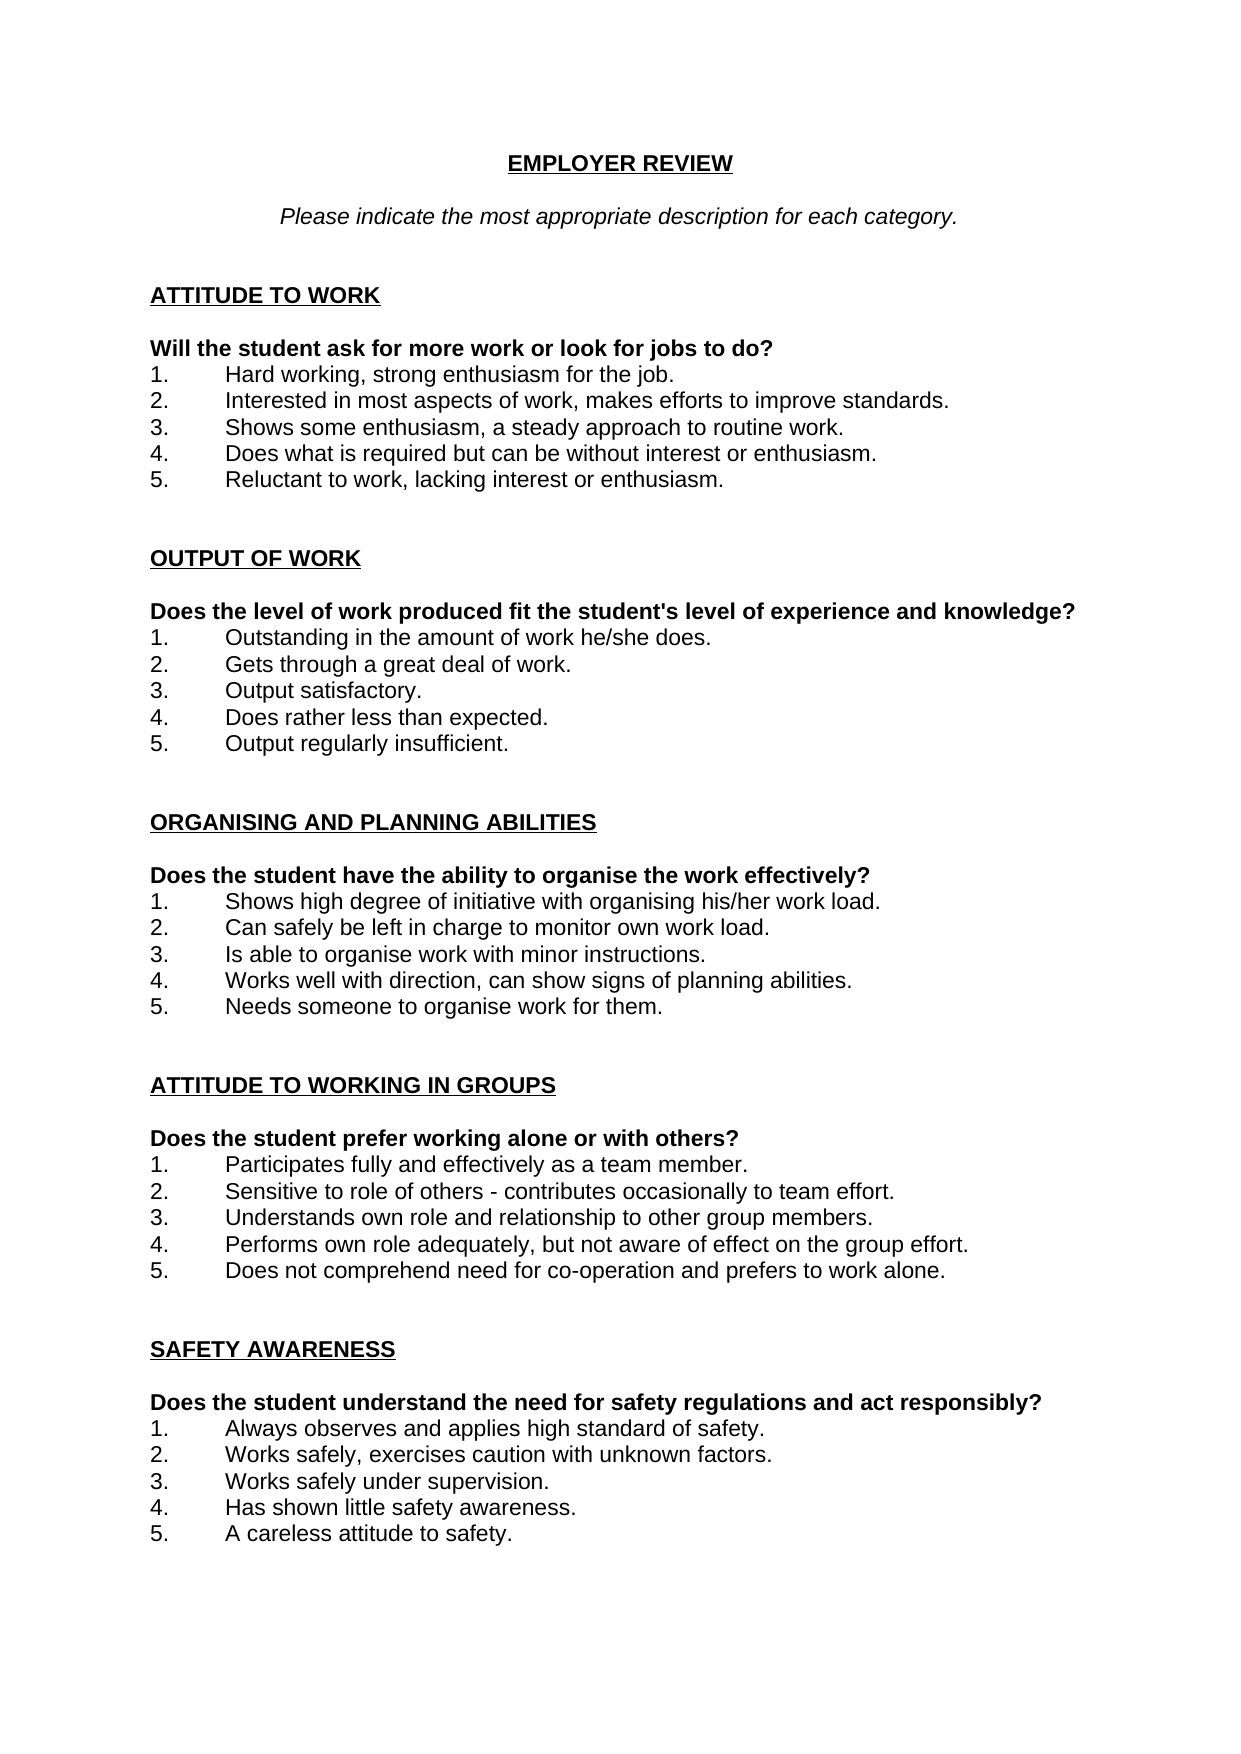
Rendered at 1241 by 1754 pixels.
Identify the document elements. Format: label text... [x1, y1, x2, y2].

text 1. Outstanding in the amount of work he/she does. [150, 624, 1090, 651]
text 5. Needs someone to organise work for them. [150, 993, 1090, 1020]
text 2. Sensitive to role of others - contributes occasionally to team effort. [150, 1178, 1090, 1204]
text 3. Shows some enthusiasm, a steady approach to routine work. [150, 413, 1090, 440]
text 5. A careless attitude to safety. [150, 1520, 1090, 1547]
text 4. Does rather less than expected. [150, 703, 1090, 730]
text Does the level of work produced fit the student's level of experience and knowledge? [150, 598, 1090, 624]
text 2. Works safely, exercises caution with unknown factors. [150, 1441, 1090, 1468]
text Does the student understand the need for safety regulations and act responsibly? [150, 1389, 1090, 1415]
text 1. Shows high degree of initiative with organising his/her work load. [150, 888, 1090, 914]
text 2. Interested in most aspects of work, makes efforts to improve standards. [150, 387, 1090, 413]
text 5. Reluctant to work, lacking interest or enthusiasm. [150, 466, 1090, 493]
text ATTITUDE TO WORKING IN GROUPS [150, 1072, 1090, 1099]
text 3. Output satisfactory. [150, 677, 1090, 703]
text 4. Has shown little safety awareness. [150, 1494, 1090, 1520]
text EMPLOYER REVIEW [150, 150, 1090, 176]
text 4. Does what is required but can be without interest or enthusiasm. [150, 440, 1090, 466]
text 3. Understands own role and relationship to other group members. [150, 1204, 1090, 1231]
text ORGANISING AND PLANNING ABILITIES [150, 809, 1090, 835]
text 4. Performs own role adequately, but not aware of effect on the group effort. [150, 1231, 1090, 1257]
text Does the student prefer working alone or with others? [150, 1125, 1090, 1151]
text 1. Participates fully and effectively as a team member. [150, 1151, 1090, 1178]
text 5. Output regularly insufficient. [150, 730, 1090, 756]
text 3. Works safely under supervision. [150, 1468, 1090, 1494]
text 2. Can safely be left in charge to monitor own work load. [150, 914, 1090, 941]
text OUTPUT OF WORK [150, 545, 1090, 572]
text Will the student ask for more work or look for jobs to do? [150, 334, 1090, 361]
text 1. Always observes and applies high standard of safety. [150, 1415, 1090, 1441]
text Does the student have the ability to organise the work effectively? [150, 862, 1090, 888]
text 1. Hard working, strong enthusiasm for the job. [150, 361, 1090, 387]
text SAFETY AWARENESS [150, 1336, 1090, 1362]
text ATTITUDE TO WORK [150, 282, 1090, 308]
text 2. Gets through a great deal of work. [150, 651, 1090, 677]
text 4. Works well with direction, can show signs of planning abilities. [150, 967, 1090, 993]
text 5. Does not comprehend need for co-operation and prefers to work alone. [150, 1257, 1090, 1283]
text Please indicate the most appropriate description for each category. [150, 203, 1090, 229]
text 3. Is able to organise work with minor instructions. [150, 941, 1090, 967]
